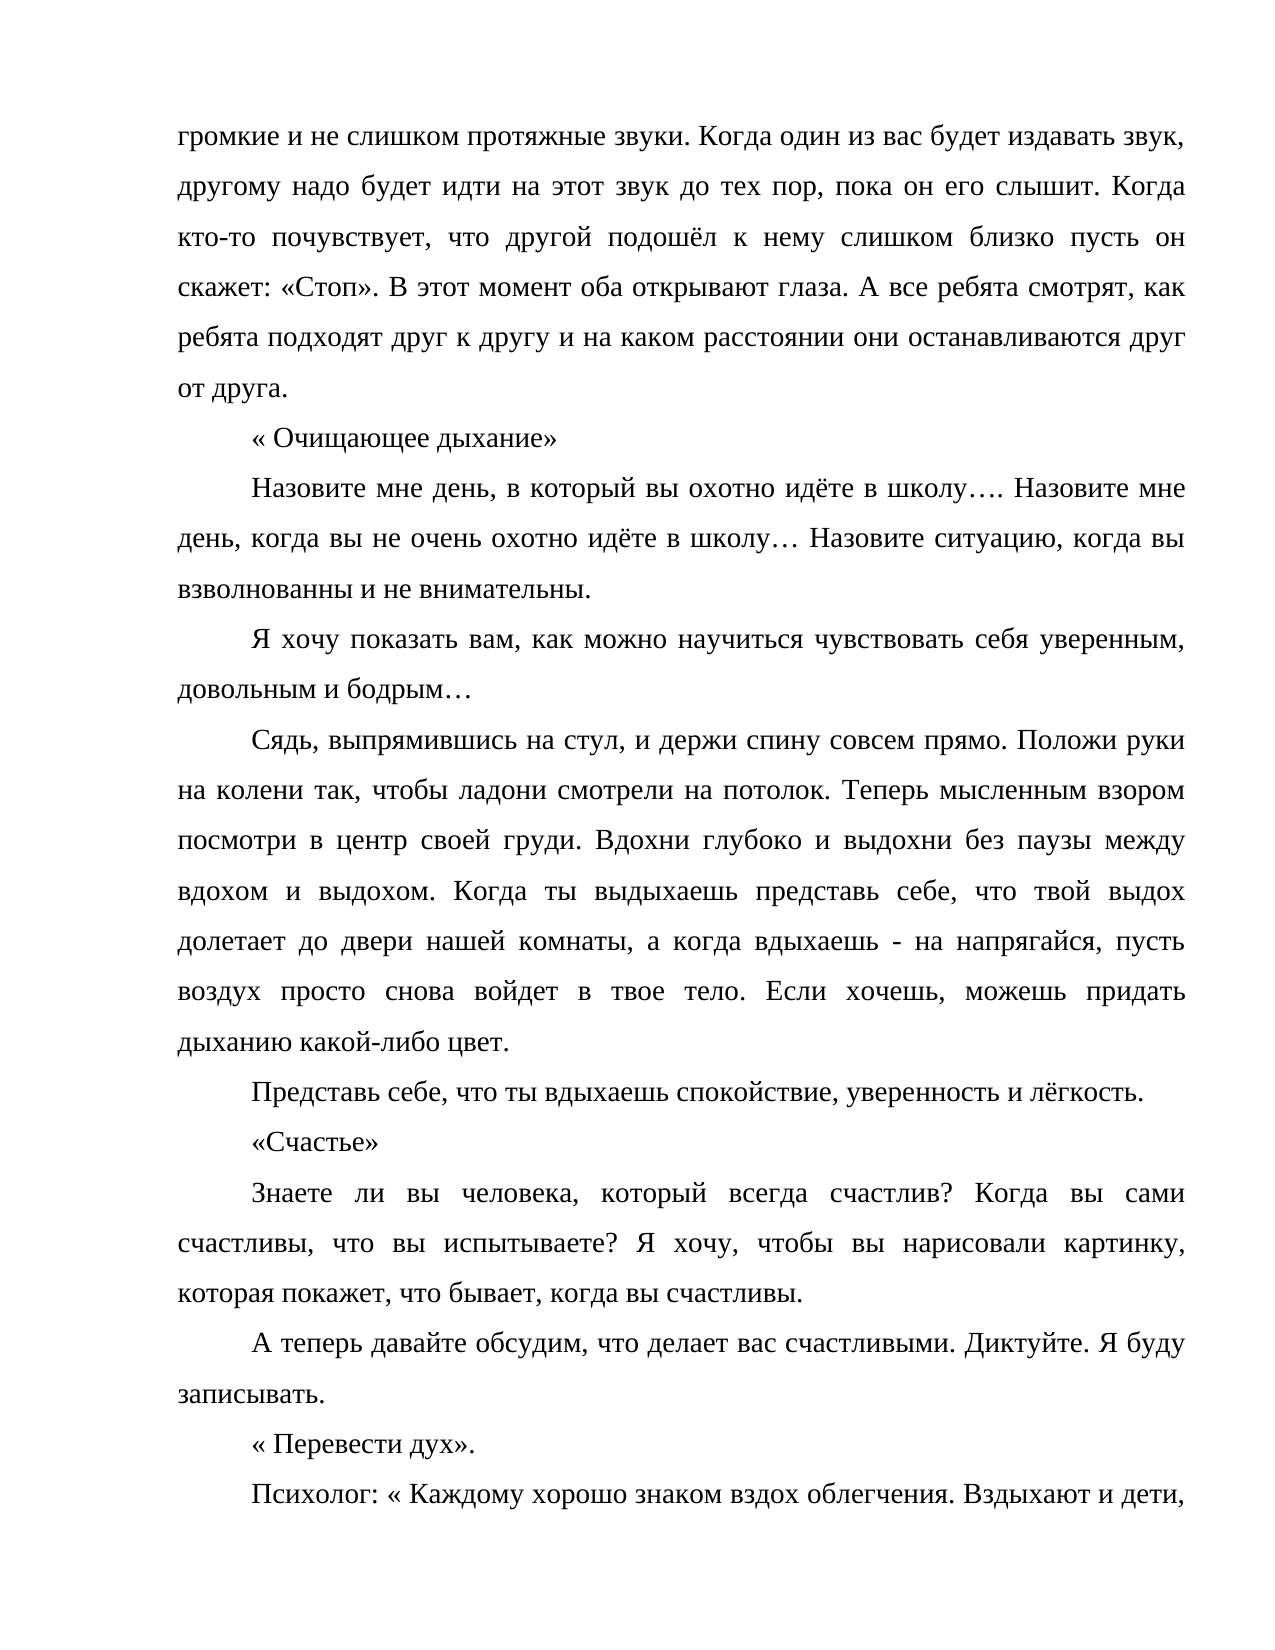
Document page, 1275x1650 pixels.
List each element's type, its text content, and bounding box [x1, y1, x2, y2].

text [177, 118, 1186, 403]
text Представь себе, что ты вдыхаешь спокойствие, уверенность и лёгкость. [177, 1074, 1186, 1108]
text «Счастье» [177, 1124, 1186, 1158]
text Назовите мне день, в который вы охотно идёте в школу…. Назовите мне день, когда вы не очень охотно идёте в школу… Назовите ситуацию, когда вы взволнованны и не внимательны. [177, 470, 1186, 604]
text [177, 1477, 1186, 1510]
text Знаете ли вы человека, который всегда счастлив? Когда вы сами счастливы, что вы испытываете? Я хочу, чтобы вы нарисовали картинку, которая покажет, что бывает, когда вы счастливы. [177, 1175, 1186, 1309]
text « Перевести дух». [177, 1426, 1186, 1460]
text А теперь давайте обсудим, что делает вас счастливыми. Диктуйте. Я буду записывать. [177, 1326, 1186, 1409]
text Сядь, выпрямившись на стул, и держи спину совсем прямо. Положи руки на колени так, чтобы ладони смотрели на потолок. Теперь мысленным взором посмотри в центр своей груди. Вдохни глубоко и выдохни без паузы между вдохом и выдохом. Когда ты выдыхаешь представь себе, что твой выдох долетает до двери нашей комнаты, а когда вдыхаешь - на напрягайся, пусть воздух просто снова войдет в твое тело. Если хочешь, можешь придать дыханию какой-либо цвет. [177, 722, 1186, 1057]
text Я хочу показать вам, как можно научиться чувствовать себя уверенным, довольным и бодрым… [177, 621, 1186, 705]
text « Очищающее дыхание» [177, 420, 1186, 453]
